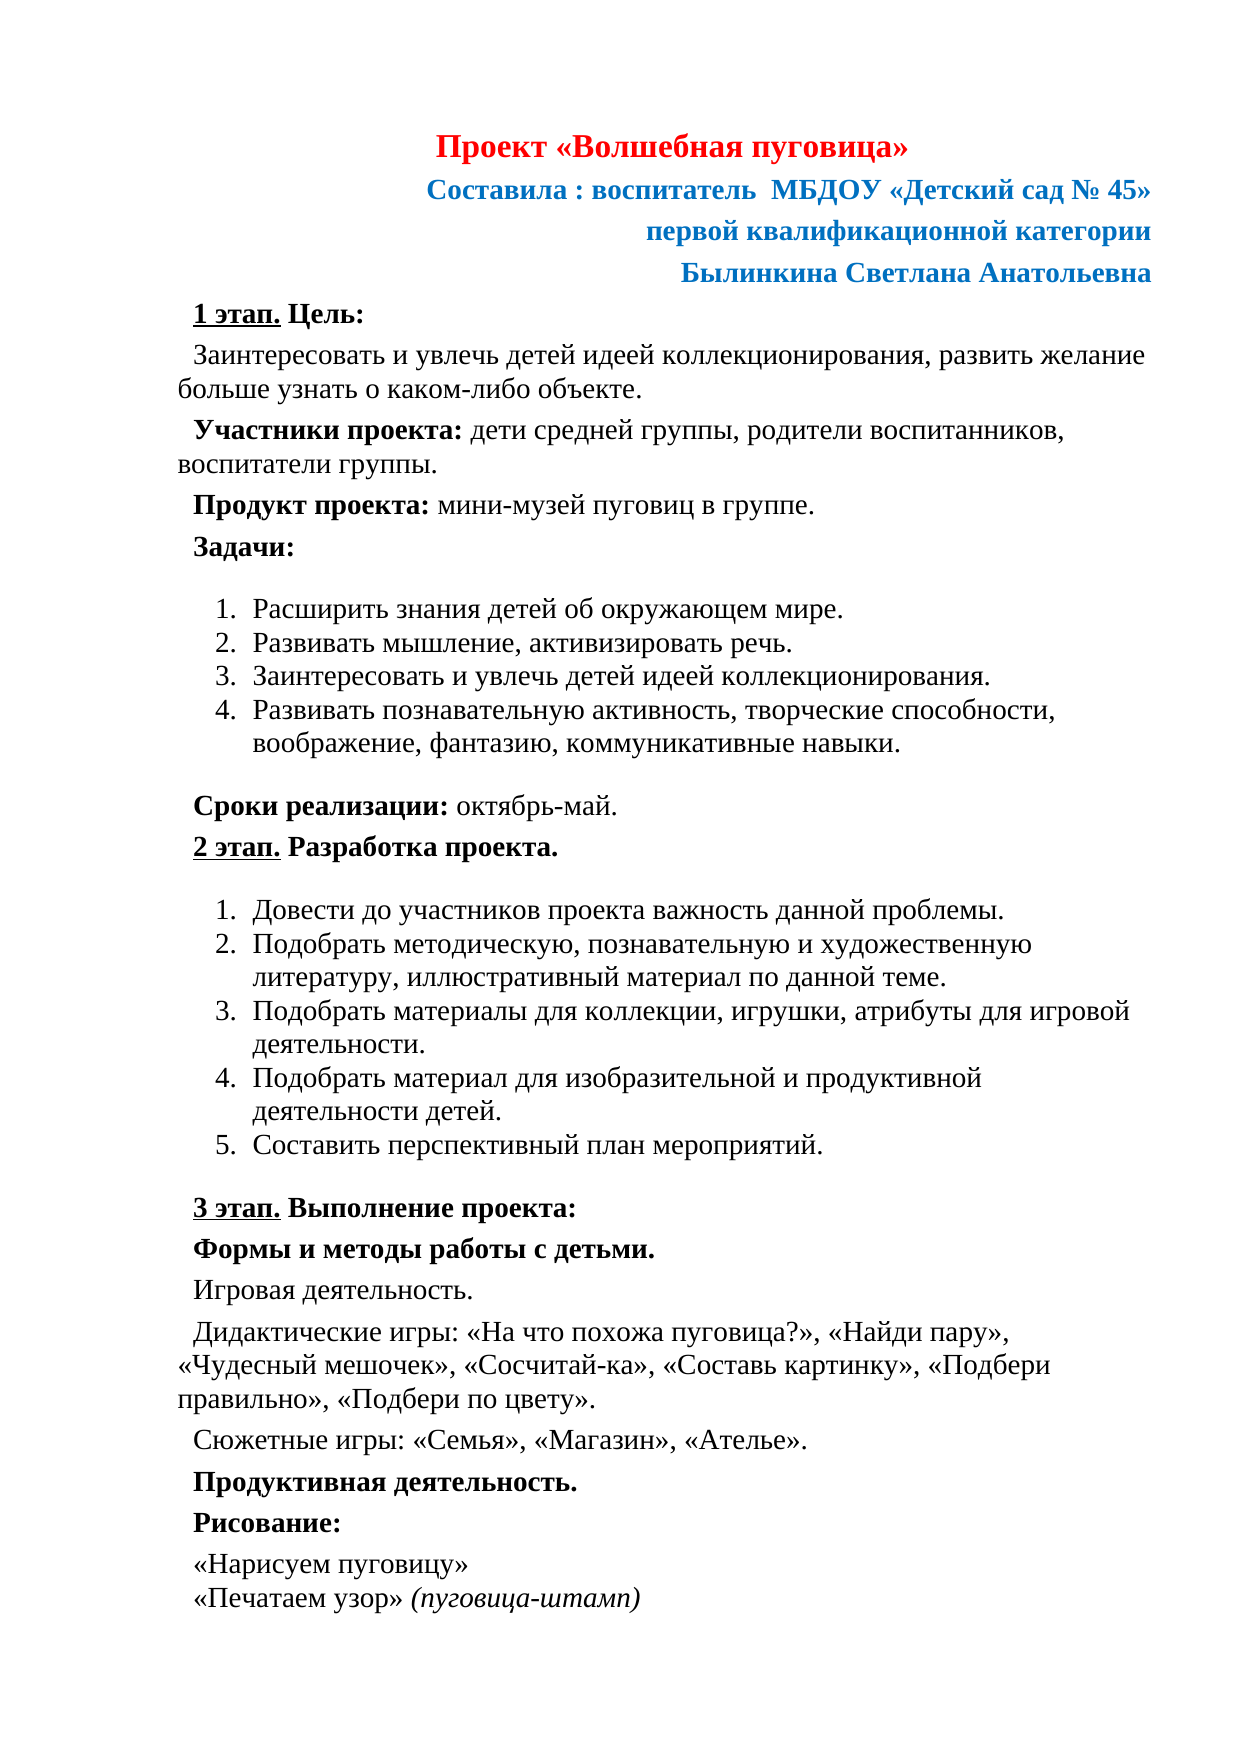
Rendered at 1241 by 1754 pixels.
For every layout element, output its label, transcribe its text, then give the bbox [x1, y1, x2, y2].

text Составила : воспитатель МБДОУ «Детский сад № 45» [177, 172, 1152, 206]
text Задачи: [177, 529, 1152, 562]
text Продуктивная деятельность. [177, 1464, 1152, 1497]
text Сроки реализации: октябрь-май. [177, 788, 1152, 822]
text 2 этап. Разработка проекта. [177, 829, 1152, 863]
list Заинтересовать и увлечь детей идеей коллекционирования. [215, 658, 1152, 692]
text Формы и методы работы с детьми. [177, 1231, 1152, 1265]
list Довести до участников проекта важность данной проблемы. [215, 892, 1152, 926]
text 3 этап. Выполнение проекта: [177, 1190, 1152, 1223]
list Развивать познавательную активность, творческие способности, воображение, фантазию, коммуникативные навыки. [215, 692, 1152, 759]
text «Нарисуем пуговицу» [177, 1546, 1152, 1580]
text Участники проекта: дети средней группы, родители воспитанников, воспитатели группы. [177, 412, 1152, 479]
list Подобрать материал для изобразительной и продуктивной деятельности детей. [215, 1060, 1152, 1127]
text 1 этап. Цель: [177, 296, 1152, 330]
list Подобрать материалы для коллекции, игрушки, атрибуты для игровой деятельности. [215, 993, 1152, 1060]
text Продукт проекта: мини-музей пуговиц в группе. [177, 487, 1152, 521]
text Дидактические игры: «На что похожа пуговица?», «Найди пару», «Чудесный мешочек», «Сосчитай-ка», «Составь картинку», «Подбери правильно», «Подбери по цвету». [177, 1314, 1152, 1414]
text Рисование: [177, 1505, 1152, 1538]
list Развивать мышление, активизировать речь. [215, 625, 1152, 658]
list Подобрать методическую, познавательную и художественную литературу, иллюстративный материал по данной теме. [215, 926, 1152, 993]
text Сюжетные игры: «Семья», «Магазин», «Ателье». [177, 1422, 1152, 1456]
text Проект «Волшебная пуговица» [177, 126, 1152, 164]
text Игровая деятельность. [177, 1272, 1152, 1306]
text первой квалификационной категории [177, 213, 1152, 247]
list Расширить знания детей об окружающем мире. [215, 591, 1152, 625]
text Былинкина Светлана Анатольевна [177, 255, 1152, 288]
text «Печатаем узор» (пуговица-штамп) [177, 1580, 1152, 1613]
text Заинтересовать и увлечь детей идеей коллекционирования, развить желание больше узнать о каком-либо объекте. [177, 337, 1152, 404]
list Составить перспективный план мероприятий. [215, 1127, 1152, 1161]
